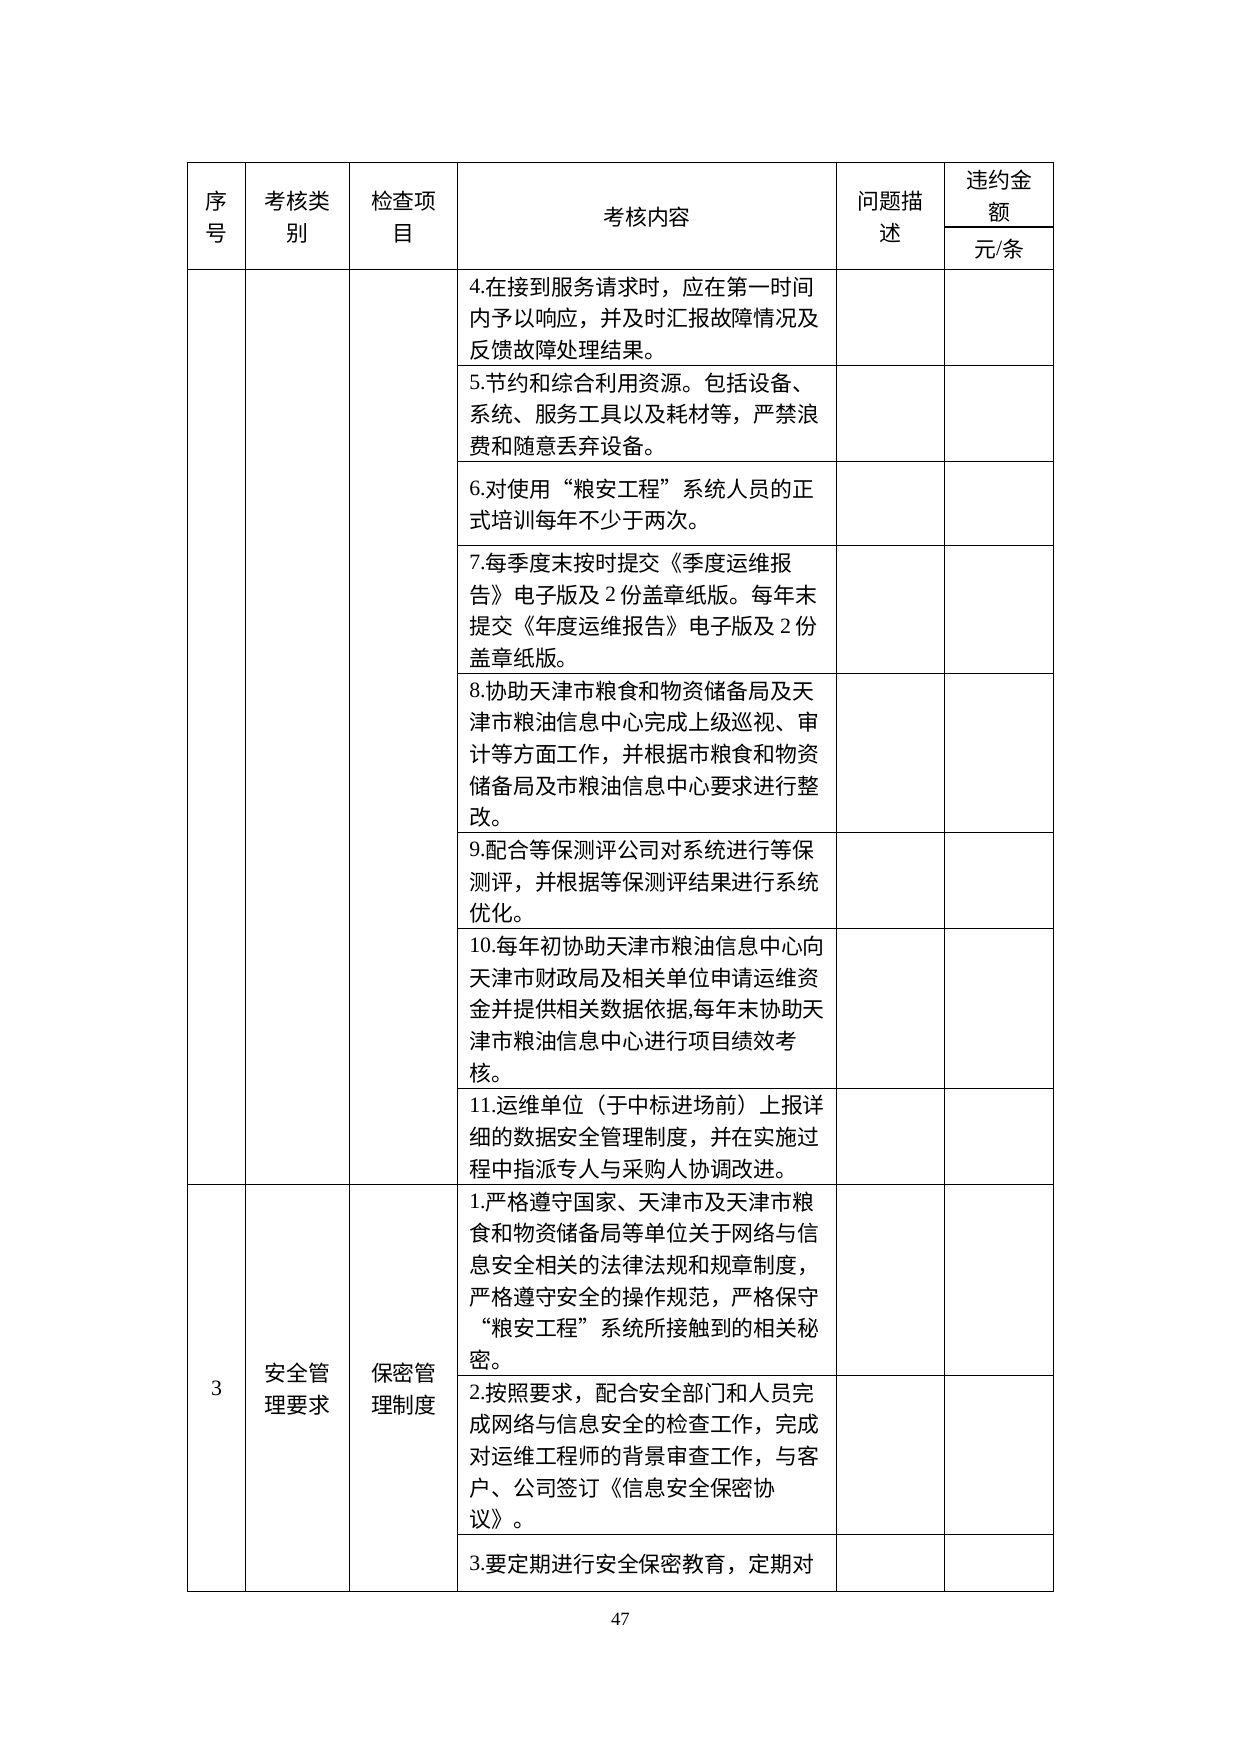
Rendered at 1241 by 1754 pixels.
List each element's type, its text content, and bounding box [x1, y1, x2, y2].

table_cell [837, 1185, 944, 1374]
table_cell [837, 929, 944, 1087]
table_cell 安全管理要求 [246, 1185, 349, 1591]
table_cell 7.每季度末按时提交《季度运维报告》电子版及2份盖章纸版。每年末提交《年度运维报告》电子版及2份盖章纸版。 [458, 546, 836, 673]
table_cell [945, 674, 1053, 832]
table_cell [837, 1089, 944, 1183]
table_cell [837, 546, 944, 673]
table_cell [945, 270, 1053, 364]
table_cell 10.每年初协助天津市粮油信息中心向天津市财政局及相关单位申请运维资金并提供相关数据依据,每年末协助天津市粮油信息中心进行项目绩效考核。 [458, 929, 836, 1087]
table_cell 11.运维单位（于中标进场前）上报详细的数据安全管理制度，并在实施过程中指派专人与采购人协调改进。 [458, 1089, 836, 1183]
table_header 序号 [188, 163, 245, 268]
table_cell [837, 366, 944, 461]
table_cell [945, 366, 1053, 461]
table_cell [945, 1185, 1053, 1374]
table_cell [945, 1089, 1053, 1183]
table_cell [945, 1376, 1053, 1534]
table_cell [945, 929, 1053, 1087]
table_cell 元/条 [945, 228, 1053, 268]
table_cell [837, 462, 944, 545]
table_cell 4.在接到服务请求时，应在第一时间内予以响应，并及时汇报故障情况及反馈故障处理结果。 [458, 270, 836, 364]
table_cell [945, 462, 1053, 545]
table_header 问题描述 [837, 163, 944, 268]
table_cell [837, 833, 944, 928]
table_cell 1.严格遵守国家、天津市及天津市粮食和物资储备局等单位关于网络与信息安全相关的法律法规和规章制度，严格遵守安全的操作规范，严格保守“粮安工程”系统所接触到的相关秘密。 [458, 1185, 836, 1374]
table_cell 9.配合等保测评公司对系统进行等保测评，并根据等保测评结果进行系统优化。 [458, 833, 836, 928]
table_cell 5.节约和综合利用资源。包括设备、系统、服务工具以及耗材等，严禁浪费和随意丢弃设备。 [458, 366, 836, 461]
table_header 考核类别 [246, 163, 349, 268]
table_cell [837, 270, 944, 364]
table_cell [837, 1535, 944, 1591]
table_header 考核内容 [458, 163, 836, 268]
table_cell 2.按照要求，配合安全部门和人员完成网络与信息安全的检查工作，完成对运维工程师的背景审查工作，与客户、公司签订《信息安全保密协议》。 [458, 1376, 836, 1534]
table_header 违约金额 [945, 163, 1053, 226]
table_cell 8.协助天津市粮食和物资储备局及天津市粮油信息中心完成上级巡视、审计等方面工作，并根据市粮食和物资储备局及市粮油信息中心要求进行整改。 [458, 674, 836, 832]
table_cell 3 [188, 1185, 245, 1591]
table_cell 6.对使用“粮安工程”系统人员的正式培训每年不少于两次。 [458, 462, 836, 545]
table_cell [945, 546, 1053, 673]
table_header 检查项目 [350, 163, 457, 268]
table_cell [945, 1535, 1053, 1591]
table_cell 保密管理制度 [350, 1185, 457, 1591]
table_cell [837, 1376, 944, 1534]
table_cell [458, 1535, 836, 1591]
table_cell [837, 674, 944, 832]
table_cell [945, 833, 1053, 928]
